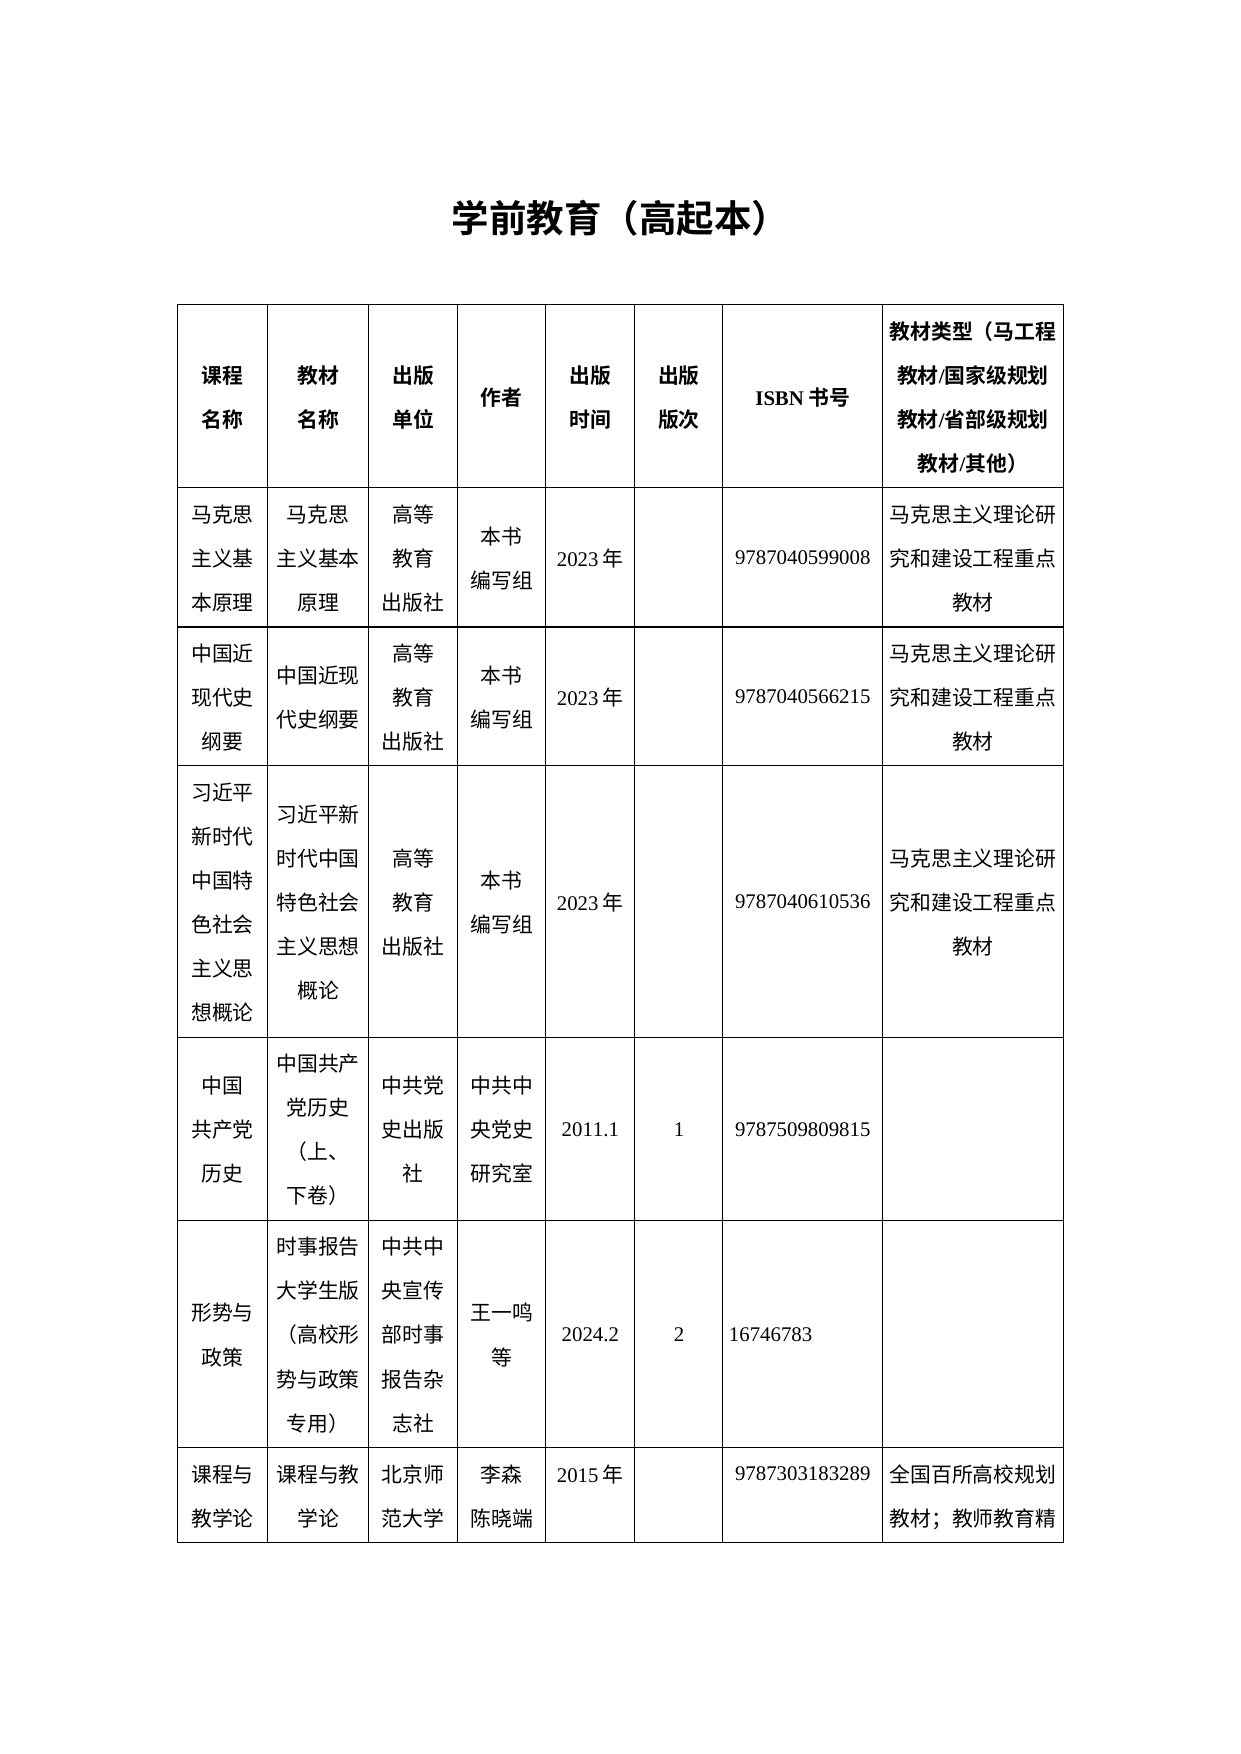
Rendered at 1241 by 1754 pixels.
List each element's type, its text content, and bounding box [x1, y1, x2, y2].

table_cell [635, 766, 722, 1037]
table_cell 1 [635, 1038, 722, 1220]
table_cell 课程与教学论 [268, 1448, 368, 1542]
table_cell 课程与教学论 [178, 1448, 267, 1542]
table_cell 马克思主义理论研究和建设工程重点教材 [883, 628, 1063, 765]
table_cell 马克思 主义基本原理 [268, 488, 368, 626]
table_cell 马克思主义基本原理 [178, 488, 267, 626]
table_header 出版 版次 [635, 305, 722, 487]
table_cell 中国近现代史纲要 [268, 628, 368, 765]
table_cell 本书 编写组 [458, 766, 545, 1037]
table_cell [635, 628, 722, 765]
table_header 作者 [458, 305, 545, 487]
table_cell 马克思主义理论研究和建设工程重点教材 [883, 488, 1063, 626]
table_cell 中国共产党历史（上、 下卷） [268, 1038, 368, 1220]
table_header 课程 名称 [178, 305, 267, 487]
table_cell 高等 教育 出版社 [369, 488, 457, 626]
title 学前教育（高起本） [187, 172, 1053, 260]
table_cell 李森 陈晓端 [458, 1448, 545, 1542]
table_cell 高等 教育 出版社 [369, 766, 457, 1037]
table_header 教材类型（马工程教材/国家级规划教材/省部级规划教材/其他） [883, 305, 1063, 487]
table_cell 2023年 [546, 488, 634, 626]
table_cell 2011.1 [546, 1038, 634, 1220]
table_cell [883, 1038, 1063, 1220]
table_cell 全国百所高校规划教材；教师教育精品教材 [883, 1448, 1063, 1542]
table_header 教材 名称 [268, 305, 368, 487]
table_cell 2023年 [546, 766, 634, 1037]
table_cell 9787040599008 [723, 488, 882, 626]
table_cell 王一鸣等 [458, 1221, 545, 1447]
table_header 出版 单位 [369, 305, 457, 487]
table_cell 中共中央宣传部时事报告杂志社 [369, 1221, 457, 1447]
table_cell 9787303183289 [723, 1448, 882, 1542]
table_cell 习近平新时代中国特色社会主义思想概论 [268, 766, 368, 1037]
table_cell 2 [635, 1221, 722, 1447]
table_cell 形势与政策 [178, 1221, 267, 1447]
table_cell 2015年 [546, 1448, 634, 1542]
table_cell 本书 编写组 [458, 488, 545, 626]
table_cell 北京师范大学出版社 [369, 1448, 457, 1542]
table_cell 中共党史出版社 [369, 1038, 457, 1220]
table_cell 高等 教育 出版社 [369, 628, 457, 765]
table_cell 16746783 [723, 1221, 882, 1447]
table_cell 马克思主义理论研究和建设工程重点教材 [883, 766, 1063, 1037]
table_header 出版 时间 [546, 305, 634, 487]
table_cell 9787509809815 [723, 1038, 882, 1220]
table_cell 2024.2 [546, 1221, 634, 1447]
table_cell 9787040566215 [723, 628, 882, 765]
table_cell 本书 编写组 [458, 628, 545, 765]
table_cell 2023年 [546, 628, 634, 765]
table_cell [635, 1448, 722, 1542]
table_cell 中国 共产党历史 [178, 1038, 267, 1220]
table_cell 9787040610536 [723, 766, 882, 1037]
table_cell 中共中央党史研究室 [458, 1038, 545, 1220]
table_cell [883, 1221, 1063, 1447]
table_header ISBN书号 [723, 305, 882, 487]
table_cell 中国近现代史纲要 [178, 628, 267, 765]
table_cell [635, 488, 722, 626]
table_cell 习近平新时代中国特色社会主义思想概论 [178, 766, 267, 1037]
table_cell 时事报告大学生版（高校形势与政策专用） [268, 1221, 368, 1447]
